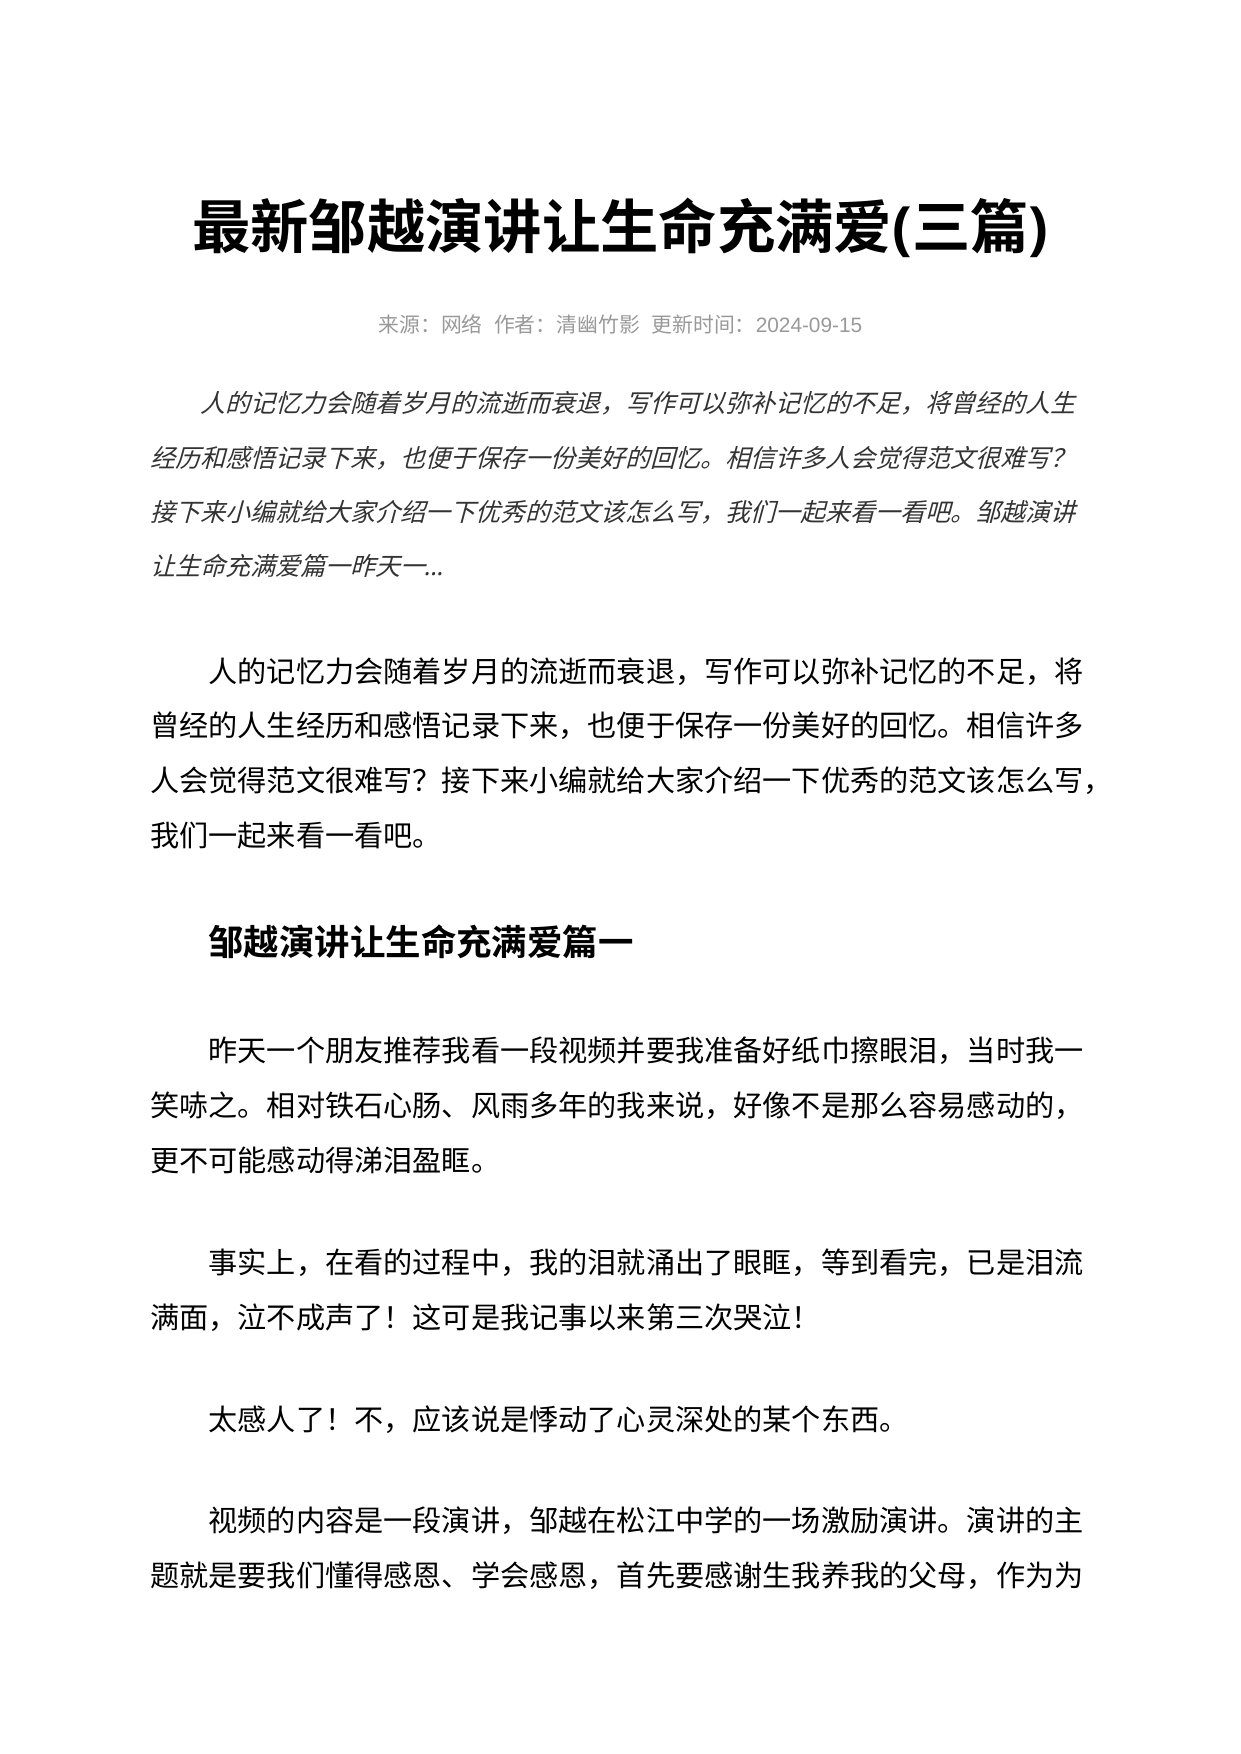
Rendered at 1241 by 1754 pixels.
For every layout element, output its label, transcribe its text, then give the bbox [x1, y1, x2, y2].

text 事实上，在看的过程中，我的泪就涌出了眼眶，等到看完，已是泪流满面，泣不成声了！这可是我记事以来第三次哭泣！ [150, 1239, 1090, 1337]
text 人的记忆力会随着岁月的流逝而衰退，写作可以弥补记忆的不足，将曾经的人生经历和感悟记录下来，也便于保存一份美好的回忆。相信许多人会觉得范文很难写？接下来小编就给大家介绍一下优秀的范文该怎么写，我们一起来看一看吧。 [150, 648, 1090, 855]
text 太感人了！不，应该说是悸动了心灵深处的某个东西。 [150, 1396, 1090, 1438]
text 来源：网络 作者：清幽竹影 更新时间：2024-09-15 [150, 313, 1090, 337]
text 人的记忆力会随着岁月的流逝而衰退，写作可以弥补记忆的不足，将曾经的人生经历和感悟记录下来，也便于保存一份美好的回忆。相信许多人会觉得范文很难写？接下来小编就给大家介绍一下优秀的范文该怎么写，我们一起来看一看吧。邹越演讲让生命充满爱篇一昨天一... [150, 384, 1090, 583]
subtitle 最新邹越演讲让生命充满爱(三篇) [150, 181, 1090, 266]
text 昨天一个朋友推荐我看一段视频并要我准备好纸巾擦眼泪，当时我一笑哧之。相对铁石心肠、风雨多年的我来说，好像不是那么容易感动的，更不可能感动得涕泪盈眶。 [150, 1028, 1090, 1180]
text 邹越演讲让生命充满爱篇一 [150, 914, 1090, 966]
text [150, 1498, 1090, 1595]
